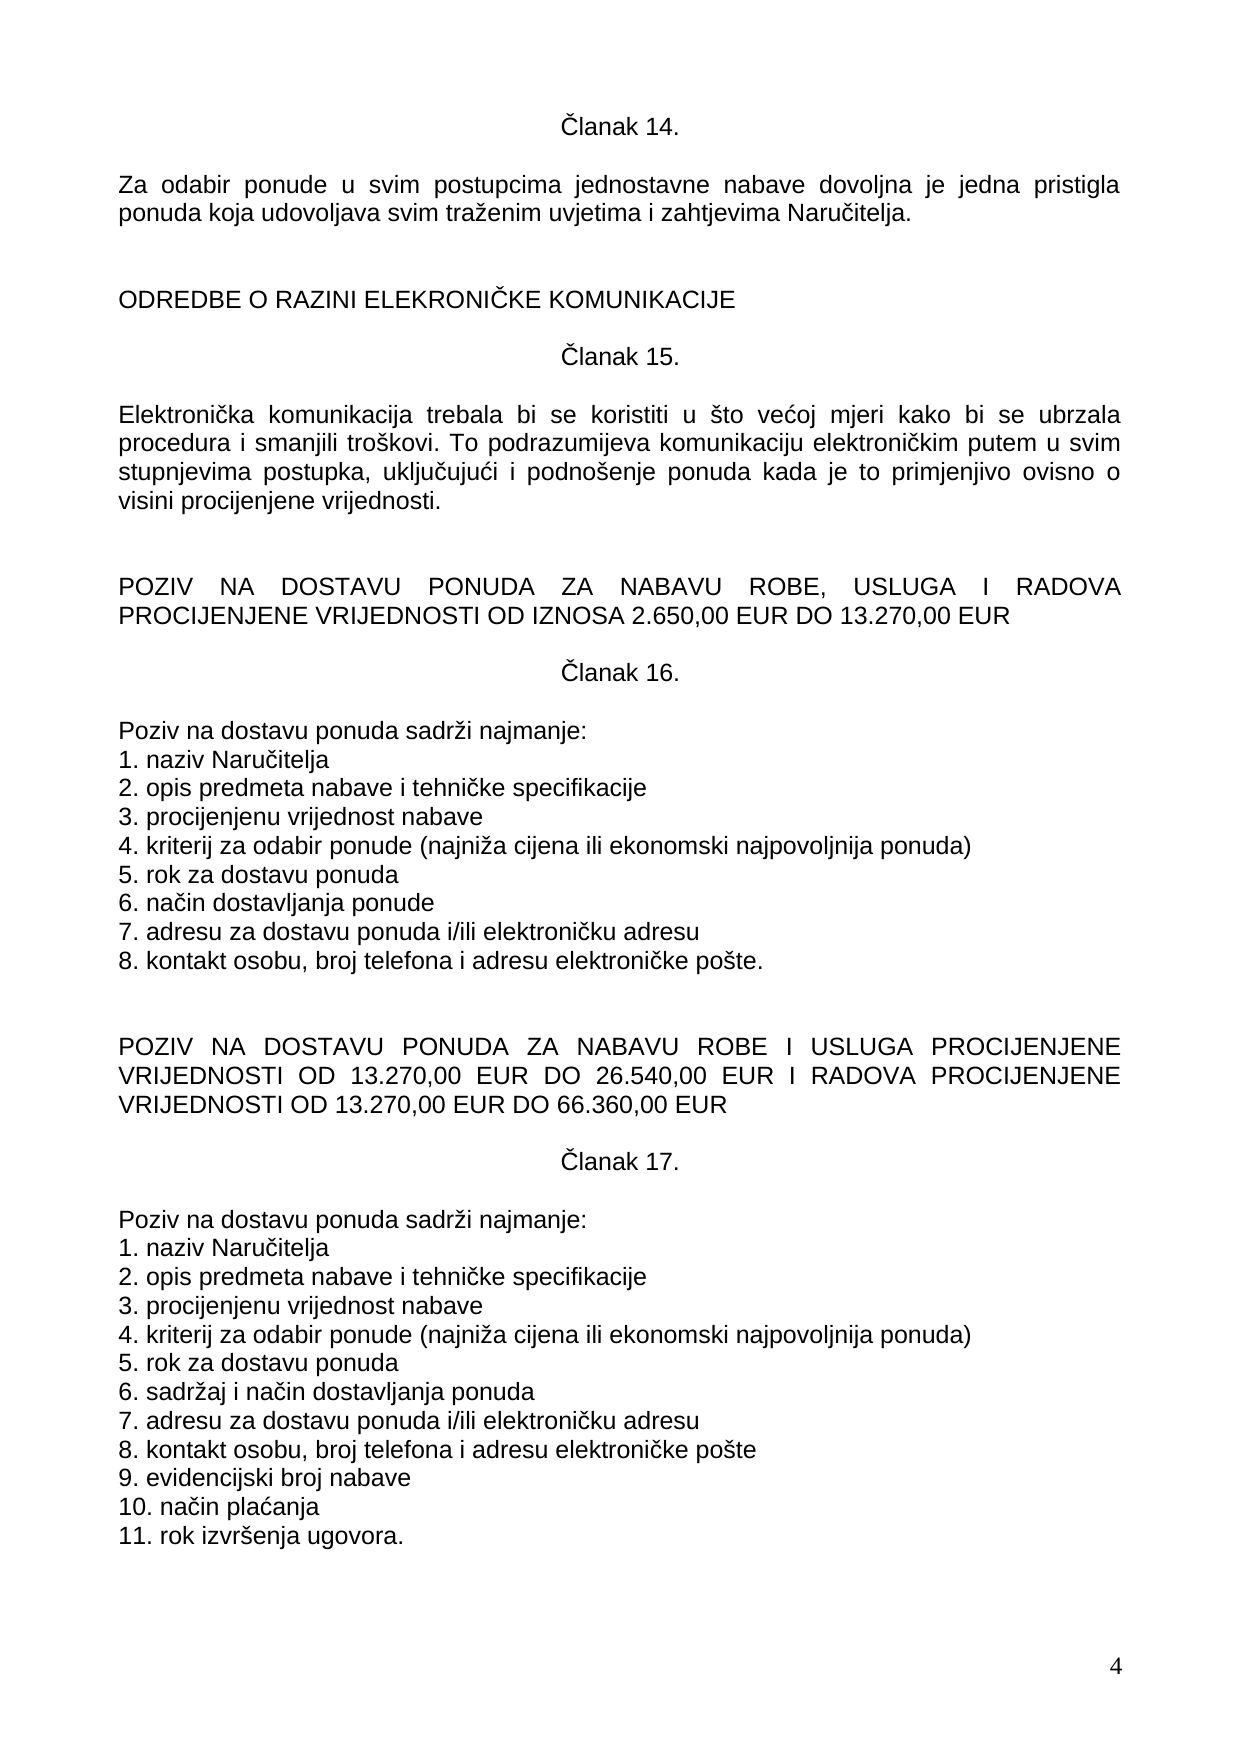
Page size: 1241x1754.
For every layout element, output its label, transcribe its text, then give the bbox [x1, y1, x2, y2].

text Elektronička komunikacija trebala bi se koristiti u što većoj mjeri kako bi se ubrzala procedura i smanjili troškovi. To podrazumijeva komunikaciju elektroničkim putem u svim stupnjevima postupka, uključujući i podnošenje ponuda kada je to primjenjivo ovisno o visini procijenjene vrijednosti. [118, 400, 1122, 515]
text Članak 16. [118, 658, 1122, 687]
text 4. kriterij za odabir ponude (najniža cijena ili ekonomski najpovoljnija ponuda) [118, 1320, 1122, 1348]
text 9. evidencijski broj nabave [118, 1463, 1122, 1492]
text Članak 14. [118, 112, 1122, 141]
text 6. sadržaj i način dostavljanja ponuda [118, 1377, 1122, 1406]
text 7. adresu za dostavu ponuda i/ili elektroničku adresu [118, 917, 1122, 946]
text ODREDBE O RAZINI ELEKRONIČKE KOMUNIKACIJE [118, 285, 1122, 313]
text 10. način plaćanja [118, 1492, 1122, 1521]
text Članak 15. [118, 342, 1122, 371]
text 1. naziv Naručitelja [118, 1233, 1122, 1262]
text 7. adresu za dostavu ponuda i/ili elektroničku adresu [118, 1406, 1122, 1435]
text Poziv na dostavu ponuda sadrži najmanje: [118, 716, 1122, 745]
text Članak 17. [118, 1147, 1122, 1176]
text POZIV NA DOSTAVU PONUDA ZA NABAVU ROBE I USLUGA PROCIJENJENE VRIJEDNOSTI OD 13.270,00 EUR DO 26.540,00 EUR I RADOVA PROCIJENJENE VRIJEDNOSTI OD 13.270,00 EUR DO 66.360,00 EUR [118, 1032, 1122, 1118]
text Poziv na dostavu ponuda sadrži najmanje: [118, 1205, 1122, 1233]
text 11. rok izvršenja ugovora. [118, 1521, 1122, 1550]
text 4. kriterij za odabir ponude (najniža cijena ili ekonomski najpovoljnija ponuda) [118, 831, 1122, 860]
text 5. rok za dostavu ponuda [118, 860, 1122, 888]
text 3. procijenjenu vrijednost nabave [118, 1291, 1122, 1320]
text 6. način dostavljanja ponude [118, 888, 1122, 917]
text POZIV NA DOSTAVU PONUDA ZA NABAVU ROBE, USLUGA I RADOVA PROCIJENJENE VRIJEDNOSTI OD IZNOSA 2.650,00 EUR DO 13.270,00 EUR [118, 572, 1122, 630]
text Za odabir ponude u svim postupcima jednostavne nabave dovoljna je jedna pristigla ponuda koja udovoljava svim traženim uvjetima i zahtjevima Naručitelja. [118, 170, 1122, 227]
text 3. procijenjenu vrijednost nabave [118, 802, 1122, 831]
text 2. opis predmeta nabave i tehničke specifikacije [118, 773, 1122, 802]
text 2. opis predmeta nabave i tehničke specifikacije [118, 1262, 1122, 1291]
text 8. kontakt osobu, broj telefona i adresu elektroničke pošte [118, 1435, 1122, 1463]
text 8. kontakt osobu, broj telefona i adresu elektroničke pošte. [118, 946, 1122, 975]
text 5. rok za dostavu ponuda [118, 1348, 1122, 1377]
text 1. naziv Naručitelja [118, 745, 1122, 773]
